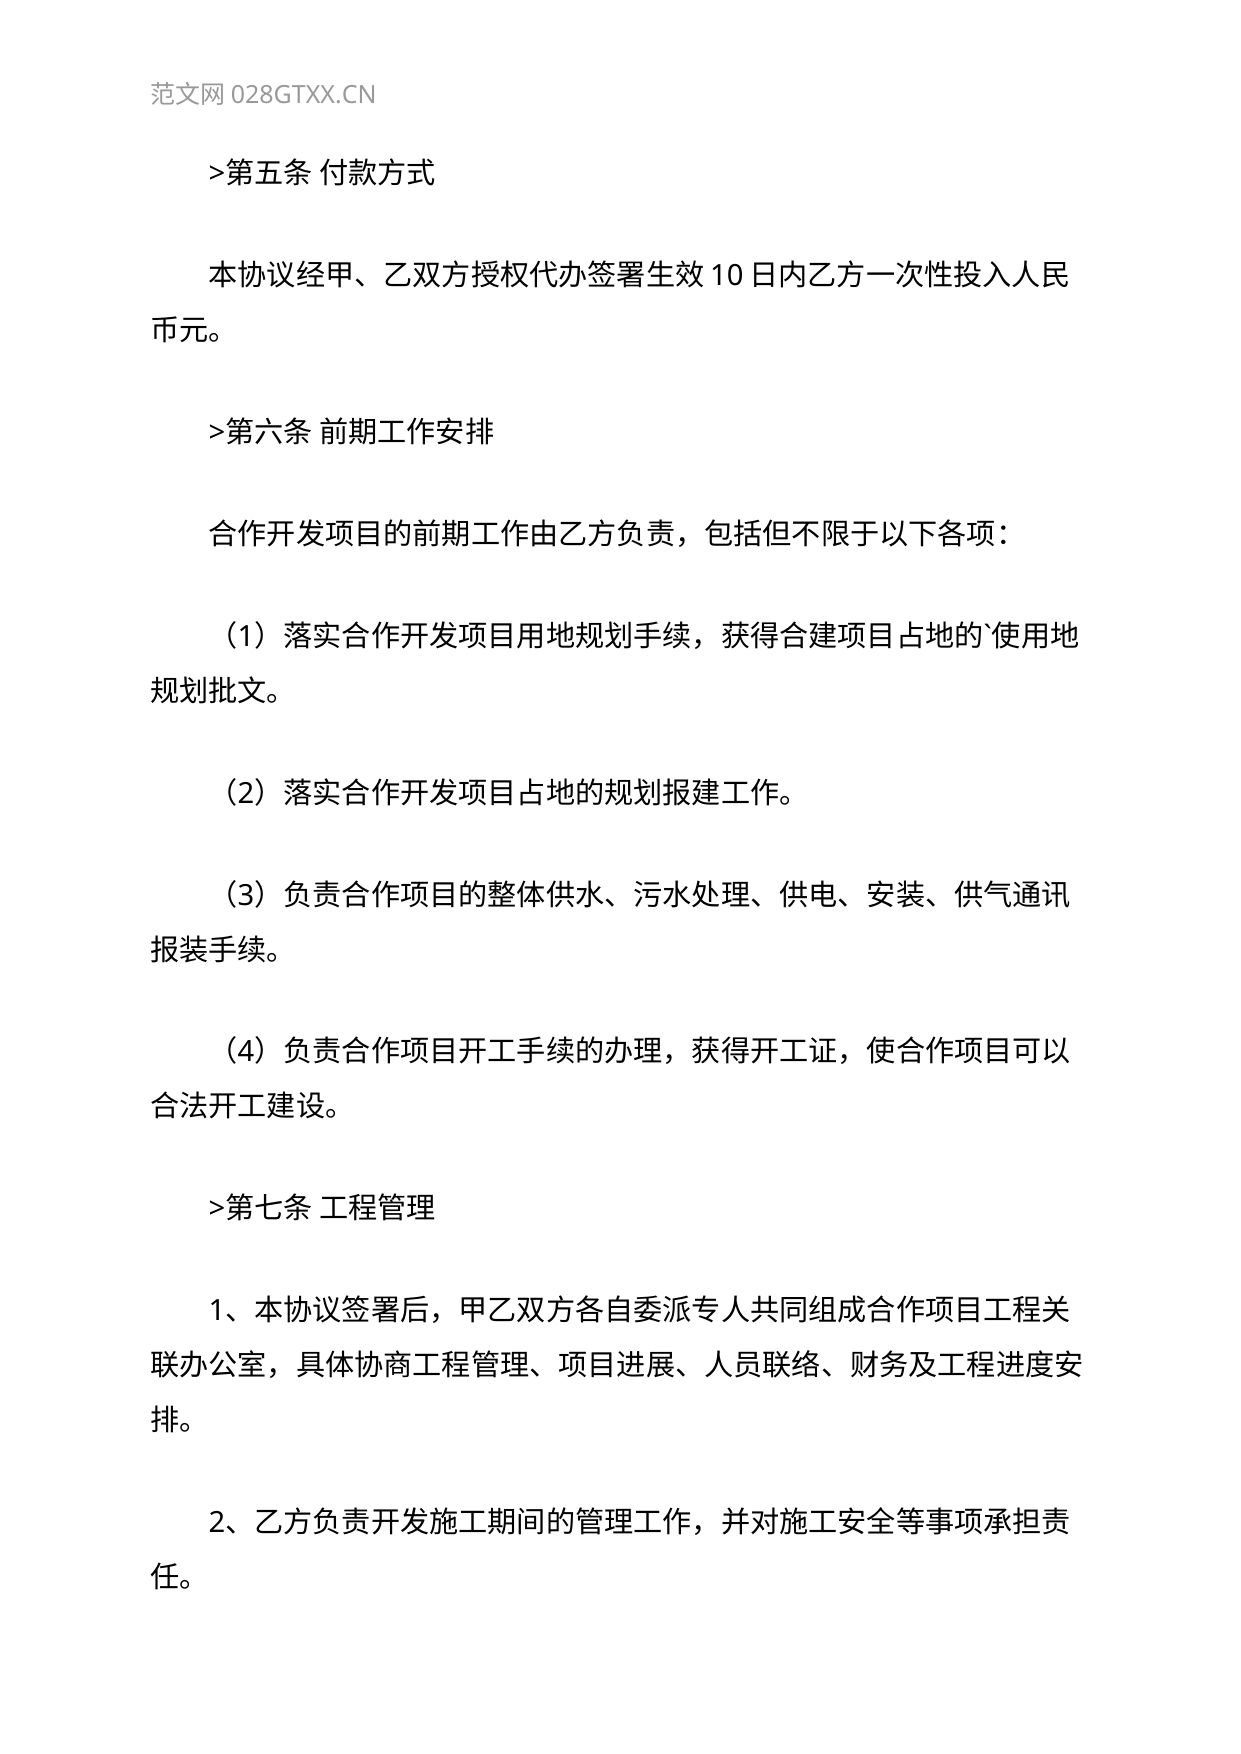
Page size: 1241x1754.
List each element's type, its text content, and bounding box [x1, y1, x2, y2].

text >第六条 前期工作安排 [150, 409, 1090, 451]
text >第五条 付款方式 [150, 150, 1090, 192]
text （1）落实合作开发项目用地规划手续，获得合建项目占地的`使用地规划批文。 [150, 612, 1090, 710]
text 合作开发项目的前期工作由乙方负责，包括但不限于以下各项： [150, 511, 1090, 553]
text （4）负责合作项目开工手续的办理，获得开工证，使合作项目可以合法开工建设。 [150, 1028, 1090, 1125]
text （3）负责合作项目的整体供水、污水处理、供电、安装、供气通讯报装手续。 [150, 871, 1090, 968]
text 2、乙方负责开发施工期间的管理工作，并对施工安全等事项承担责任。 [150, 1498, 1090, 1596]
text >第七条 工程管理 [150, 1185, 1090, 1227]
text 本协议经甲、乙双方授权代办签署生效10日内乙方一次性投入人民币元。 [150, 252, 1090, 349]
text 1、本协议签署后，甲乙双方各自委派专人共同组成合作项目工程关联办公室，具体协商工程管理、项目进展、人员联络、财务及工程进度安排。 [150, 1287, 1090, 1439]
text （2）落实合作开发项目占地的规划报建工作。 [150, 769, 1090, 812]
